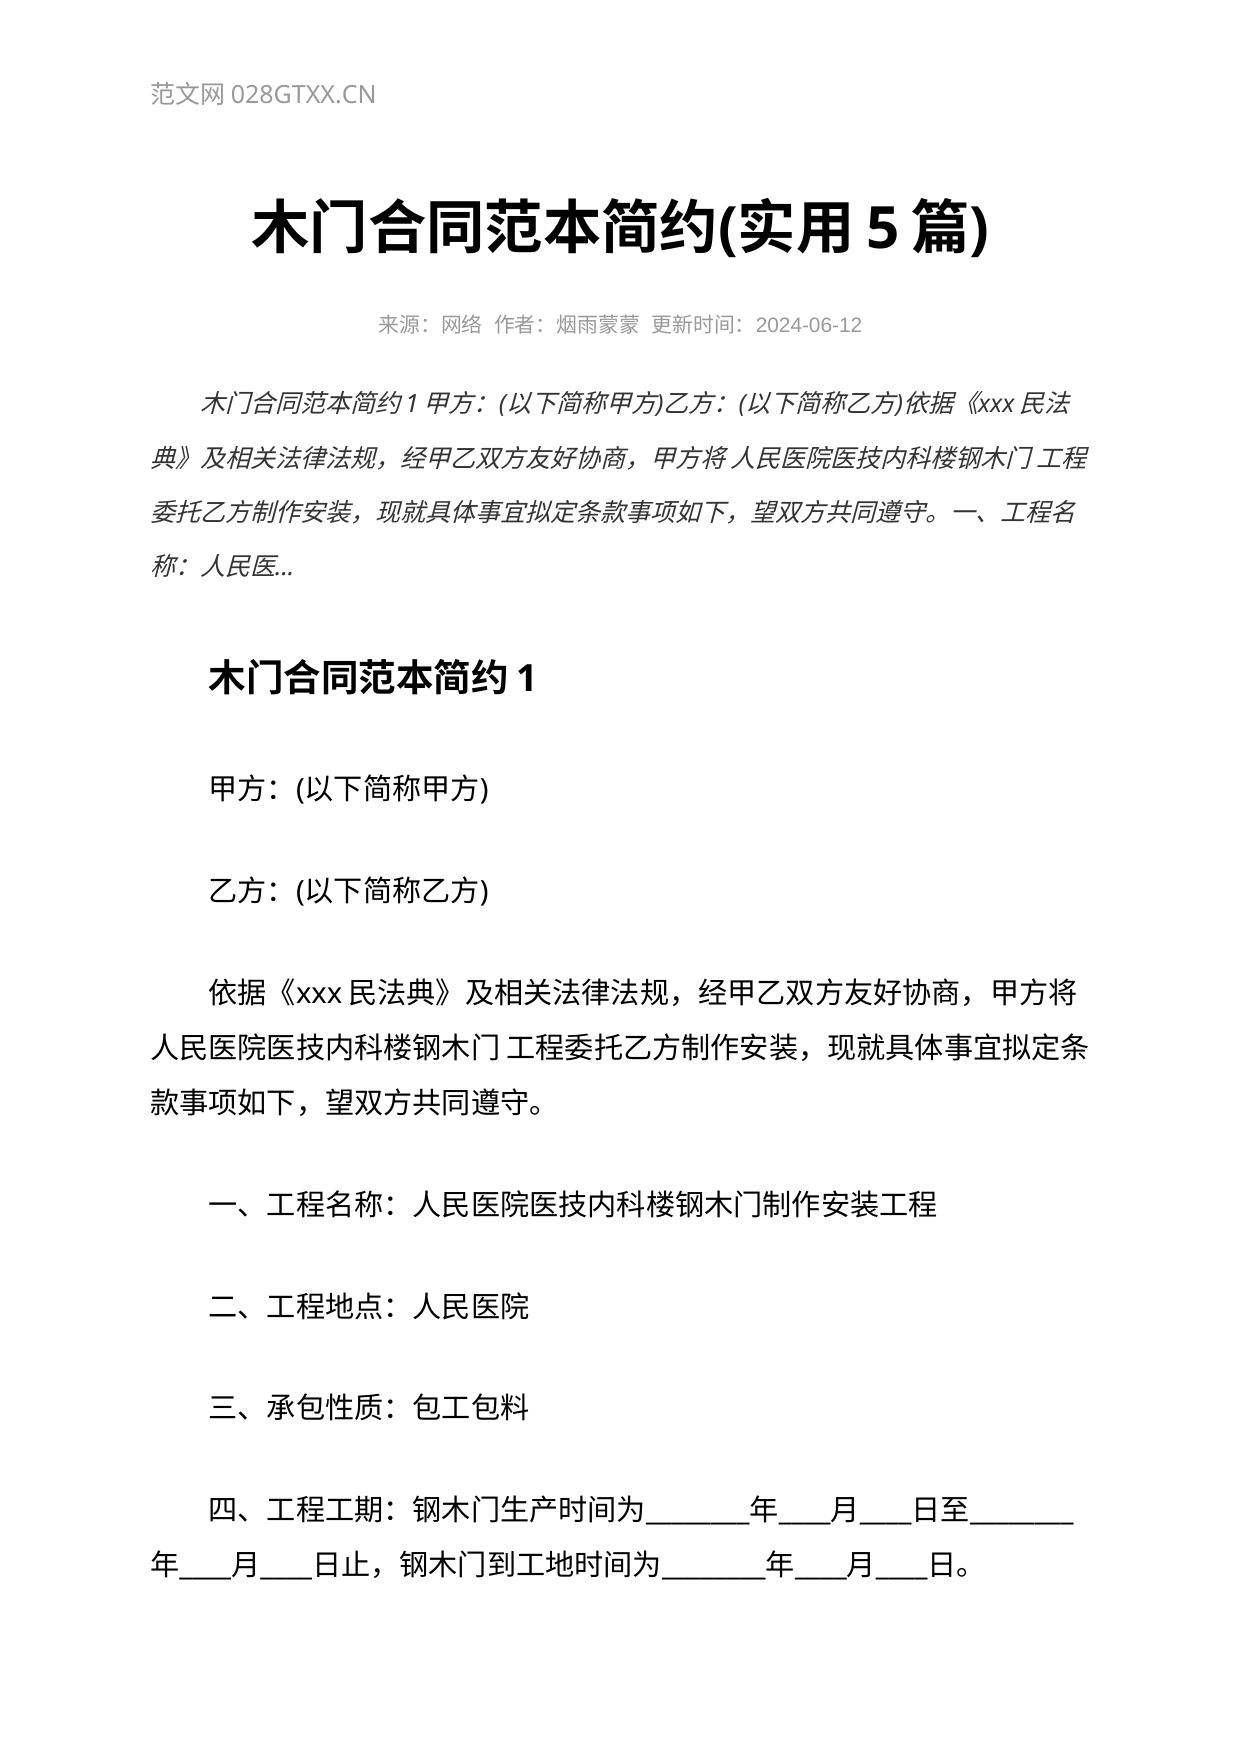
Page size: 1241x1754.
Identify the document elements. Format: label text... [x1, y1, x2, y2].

text 来源：网络 作者：烟雨蒙蒙 更新时间：2024-06-12 [150, 313, 1090, 337]
text 一、工程名称：人民医院医技内科楼钢木门制作安装工程 [150, 1181, 1090, 1224]
text 乙方：(以下简称乙方) [150, 868, 1090, 910]
text 四、工程工期：钢木门生产时间为________年____月____日至________年____月____日止，钢木门到工地时间为________年____月____日。 [150, 1487, 1090, 1584]
text 依据《xxx民法典》及相关法律法规，经甲乙双方友好协商，甲方将 人民医院医技内科楼钢木门 工程委托乙方制作安装，现就具体事宜拟定条款事项如下，望双方共同遵守。 [150, 970, 1090, 1122]
text 二、工程地点：人民医院 [150, 1283, 1090, 1325]
text 三、承包性质：包工包料 [150, 1385, 1090, 1427]
text 木门合同范本简约1甲方：(以下简称甲方)乙方：(以下简称乙方)依据《xxx民法典》及相关法律法规，经甲乙双方友好协商，甲方将 人民医院医技内科楼钢木门 工程委托乙方制作安装，现就具体事宜拟定条款事项如下，望双方共同遵守。一、工程名称：人民医... [150, 384, 1090, 583]
text 甲方：(以下简称甲方) [150, 766, 1090, 808]
text 木门合同范本简约1 [150, 648, 1090, 703]
subtitle 木门合同范本简约(实用5篇) [150, 181, 1090, 266]
